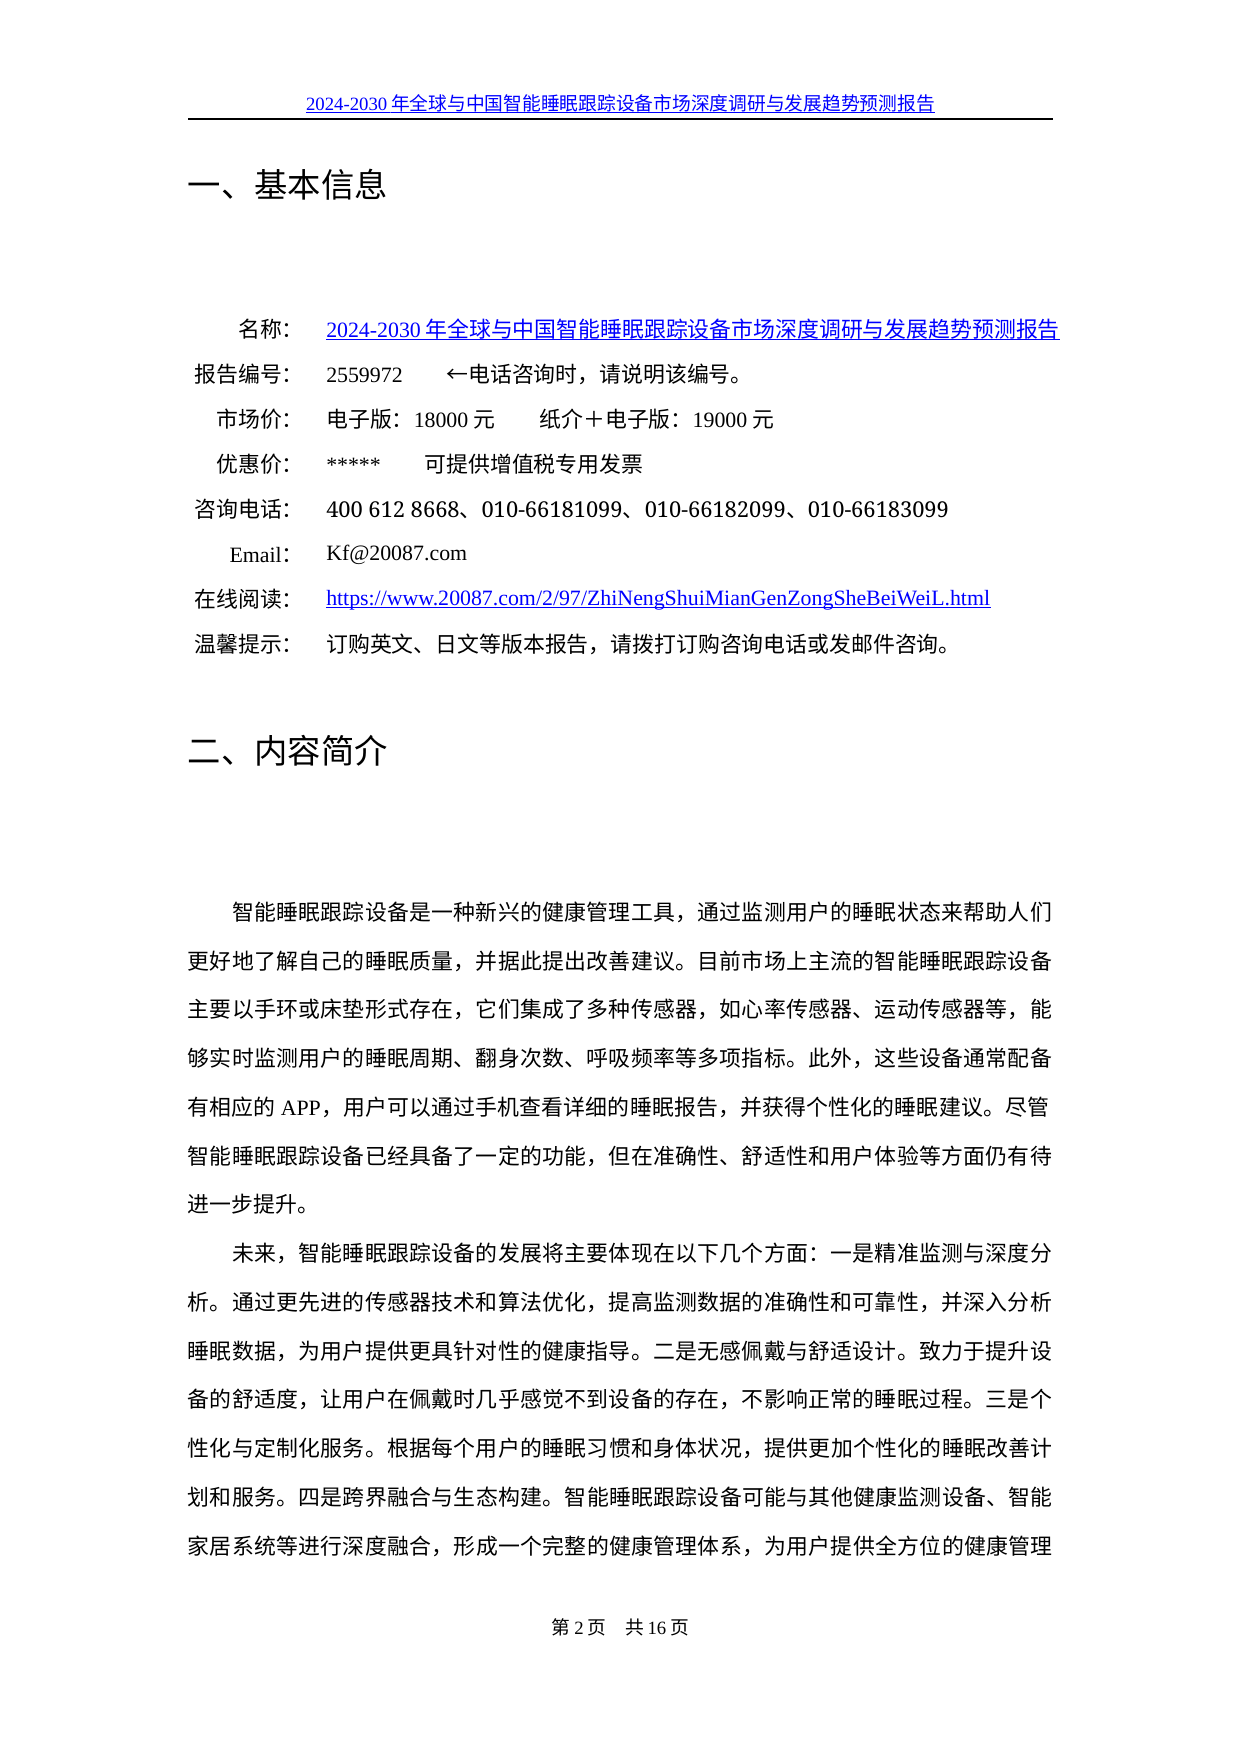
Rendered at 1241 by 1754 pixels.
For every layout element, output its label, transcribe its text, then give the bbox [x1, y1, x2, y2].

table_cell ***** 可提供增值税专用发票 [315, 447, 1073, 492]
table_cell 优惠价： [167, 447, 315, 492]
title 二、内容简介 [187, 717, 1053, 782]
table_cell 报告编号： [167, 357, 315, 402]
table_cell Email： [167, 537, 315, 582]
title 一、基本信息 [187, 150, 1053, 215]
table_cell 400 612 8668、010-66181099、010-66182099、010-66183099 [315, 492, 1073, 537]
table_cell 2559972 ←电话咨询时，请说明该编号。 [315, 357, 1073, 402]
table_header 名称： [167, 312, 315, 357]
table_cell 市场价： [167, 402, 315, 447]
table_cell 在线阅读： [167, 582, 315, 627]
table_cell 温馨提示： [167, 627, 315, 672]
table_cell 订购英文、日文等版本报告，请拨打订购咨询电话或发邮件咨询。 [315, 627, 1073, 672]
table_cell Kf@20087.com [315, 537, 1073, 582]
table_cell 咨询电话： [167, 492, 315, 537]
table_cell 电子版：18000 元 纸介＋电子版：19000 元 [315, 402, 1073, 447]
table_cell [315, 582, 1073, 627]
table_header 2024-2030年全球与中国智能睡眠跟踪设备市场深度调研与发展趋势预测报告 [315, 312, 1073, 357]
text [187, 894, 1053, 1561]
